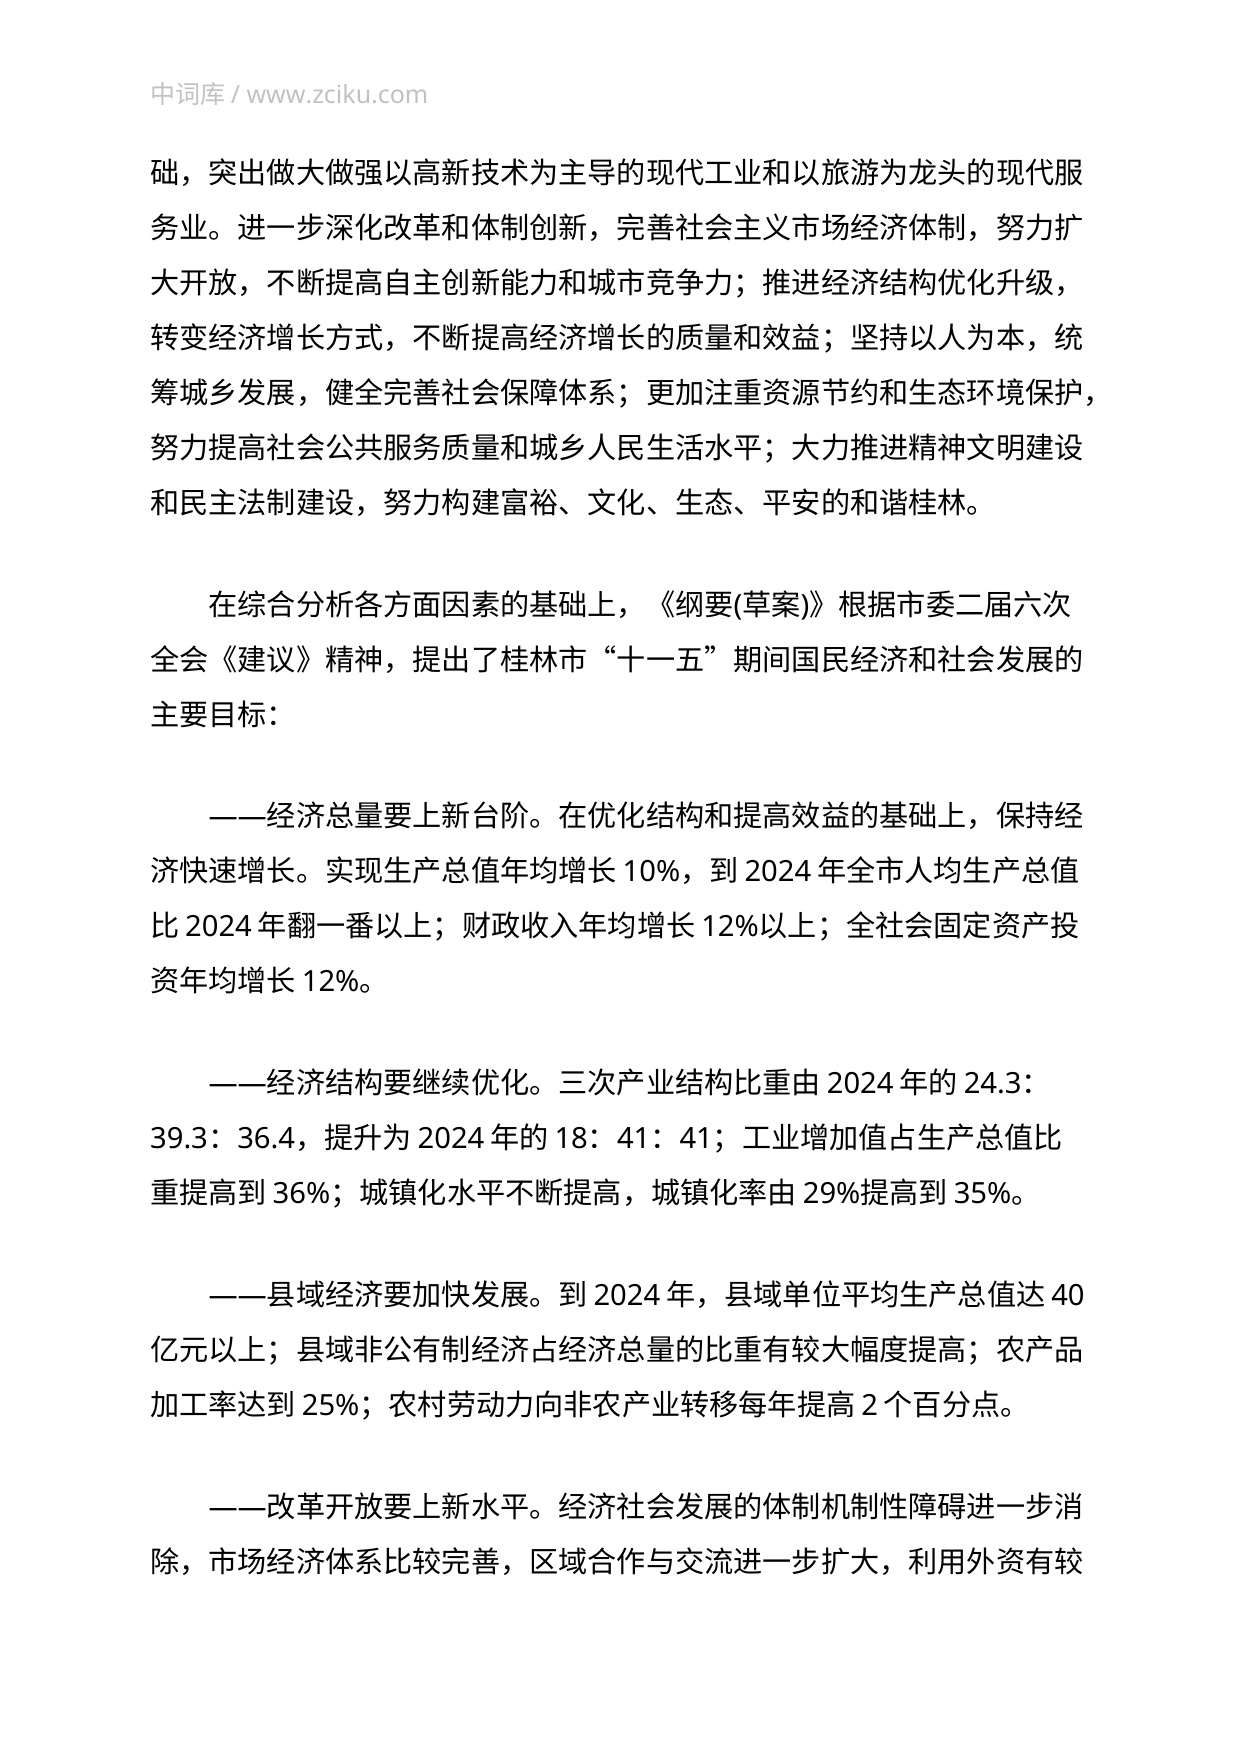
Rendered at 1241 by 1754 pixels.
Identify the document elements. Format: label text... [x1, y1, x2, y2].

text ——经济总量要上新台阶。在优化结构和提高效益的基础上，保持经济快速增长。实现生产总值年均增长10%，到2024年全市人均生产总值比2024年翻一番以上；财政收入年均增长12%以上；全社会固定资产投资年均增长12%。 [150, 793, 1090, 1000]
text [150, 1484, 1090, 1581]
text 在综合分析各方面因素的基础上，《纲要(草案)》根据市委二届六次全会《建议》精神，提出了桂林市“十一五”期间国民经济和社会发展的主要目标： [150, 581, 1090, 733]
text ——经济结构要继续优化。三次产业结构比重由2024年的24.3：39.3：36.4，提升为2024年的18：41：41；工业增加值占生产总值比重提高到36%；城镇化水平不断提高，城镇化率由29%提高到35%。 [150, 1060, 1090, 1212]
text ——县域经济要加快发展。到2024年，县域单位平均生产总值达40亿元以上；县域非公有制经济占经济总量的比重有较大幅度提高；农产品加工率达到25%；农村劳动力向非农产业转移每年提高2个百分点。 [150, 1272, 1090, 1424]
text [150, 150, 1090, 522]
